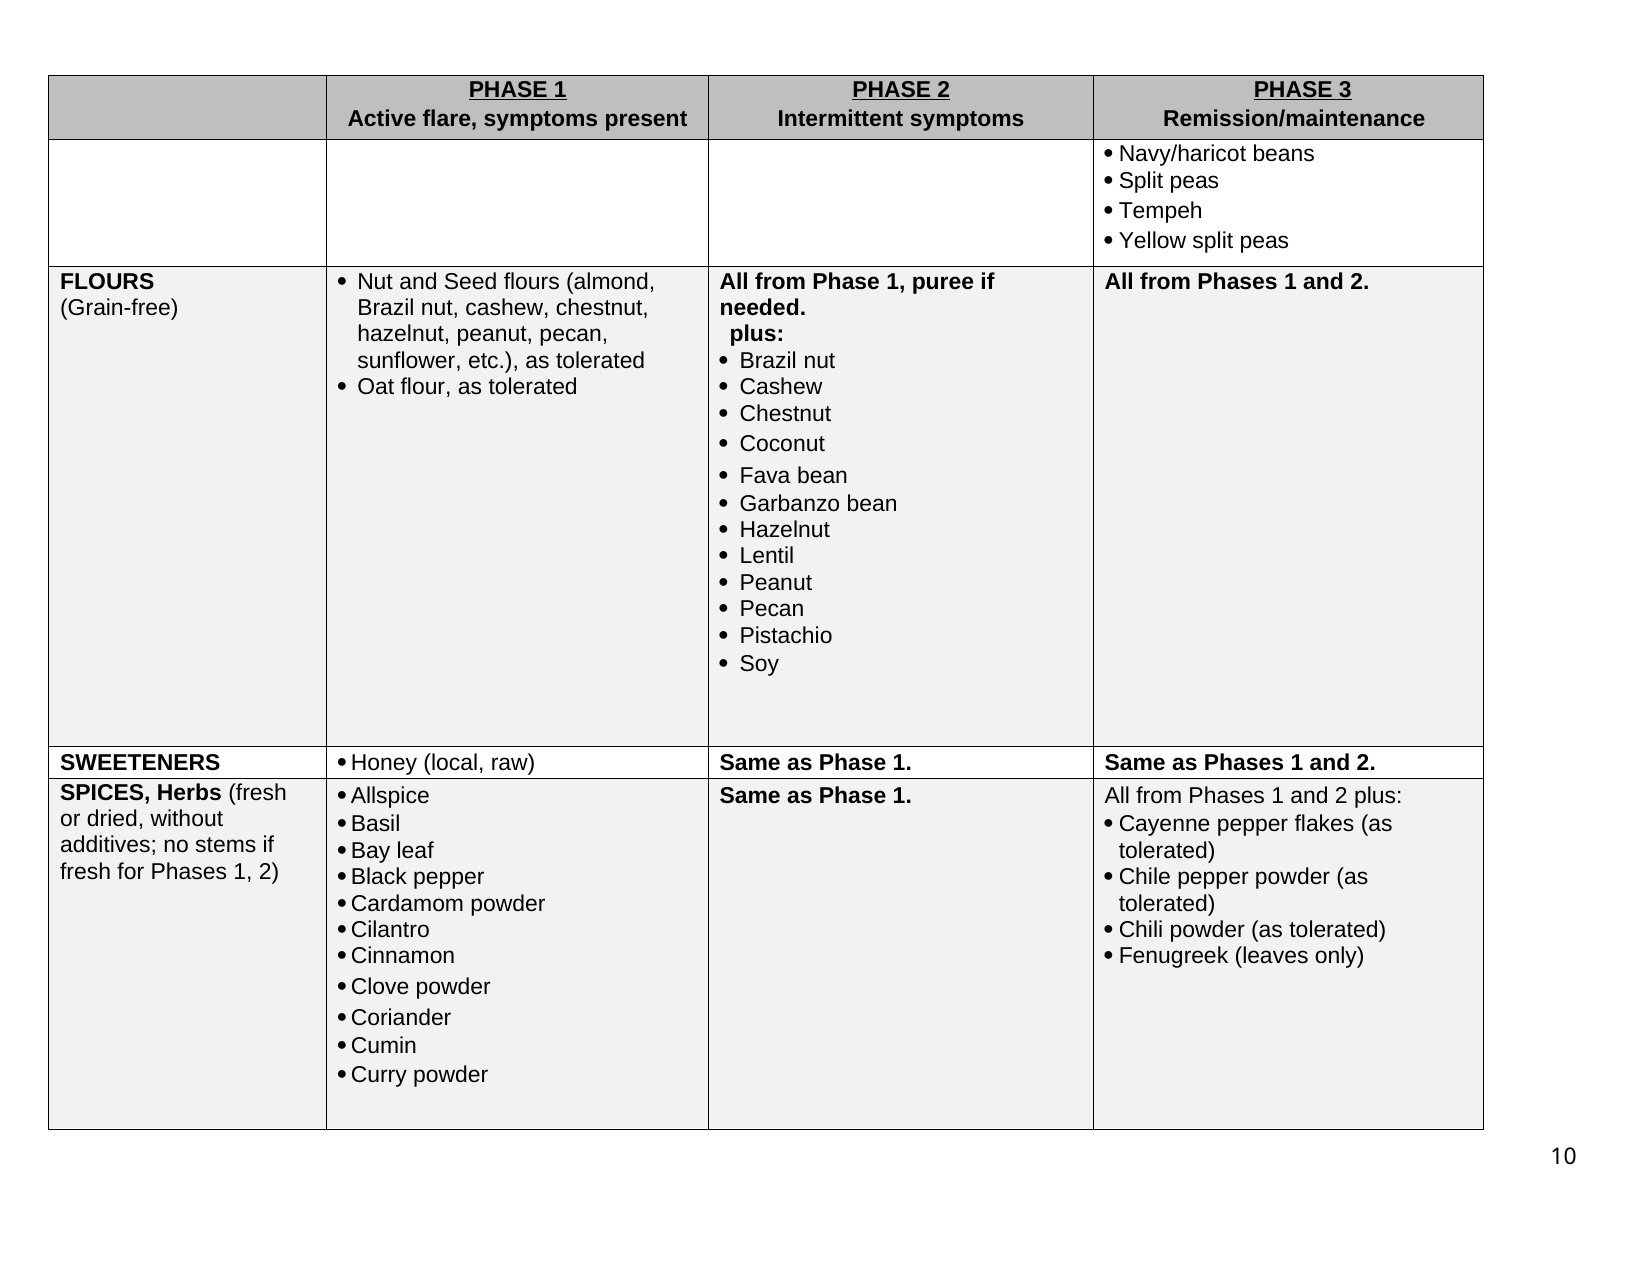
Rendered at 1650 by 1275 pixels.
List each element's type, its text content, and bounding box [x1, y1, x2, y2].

table_cell Allspice Basil Bay leaf Black pepper Cardamom powder Cilantro Cinnamon Clove powder Coriander Cumin Curry powder [327, 779, 708, 1128]
table_header PHASE 2 Intermittent symptoms [709, 76, 1093, 139]
table_cell All from Phase 1, puree if needed. plus: Brazil nut Cashew Chestnut Coconut Fava bean Garbanzo bean Hazelnut Lentil Peanut Pecan Pistachio Soy [709, 267, 1093, 746]
table_cell SPICES, Herbs (fresh or dried, without additives; no stems if fresh for Phases 1, 2) [49, 779, 326, 1128]
table_cell Same as Phases 1 and 2. [1094, 747, 1483, 778]
table_cell [49, 140, 326, 266]
table_cell Navy/haricot beans Split peas Tempeh Yellow split peas [1094, 140, 1483, 266]
table_cell [327, 140, 708, 266]
table_cell Same as Phase 1. [709, 779, 1093, 1128]
table_header PHASE 1 Active flare, symptoms present [327, 76, 708, 139]
table_cell SWEETENERS [49, 747, 326, 778]
table_header [49, 76, 326, 139]
table_cell Honey (local, raw) [327, 747, 708, 778]
table_cell Nut and Seed flours (almond, Brazil nut, cashew, chestnut, hazelnut, peanut, pecan, sunflower, etc.), as tolerated Oat flour, as tolerated [327, 267, 708, 746]
table_cell Same as Phase 1. [709, 747, 1093, 778]
table_cell All from Phases 1 and 2. [1094, 267, 1483, 746]
table_header PHASE 3 Remission/maintenance [1094, 76, 1483, 139]
table_cell All from Phases 1 and 2 plus: Cayenne pepper flakes (as tolerated) Chile pepper powder (as tolerated) Chili powder (as tolerated) Fenugreek (leaves only) [1094, 779, 1483, 1128]
table_cell FLOURS (Grain-free) [49, 267, 326, 746]
table_cell [709, 140, 1093, 266]
